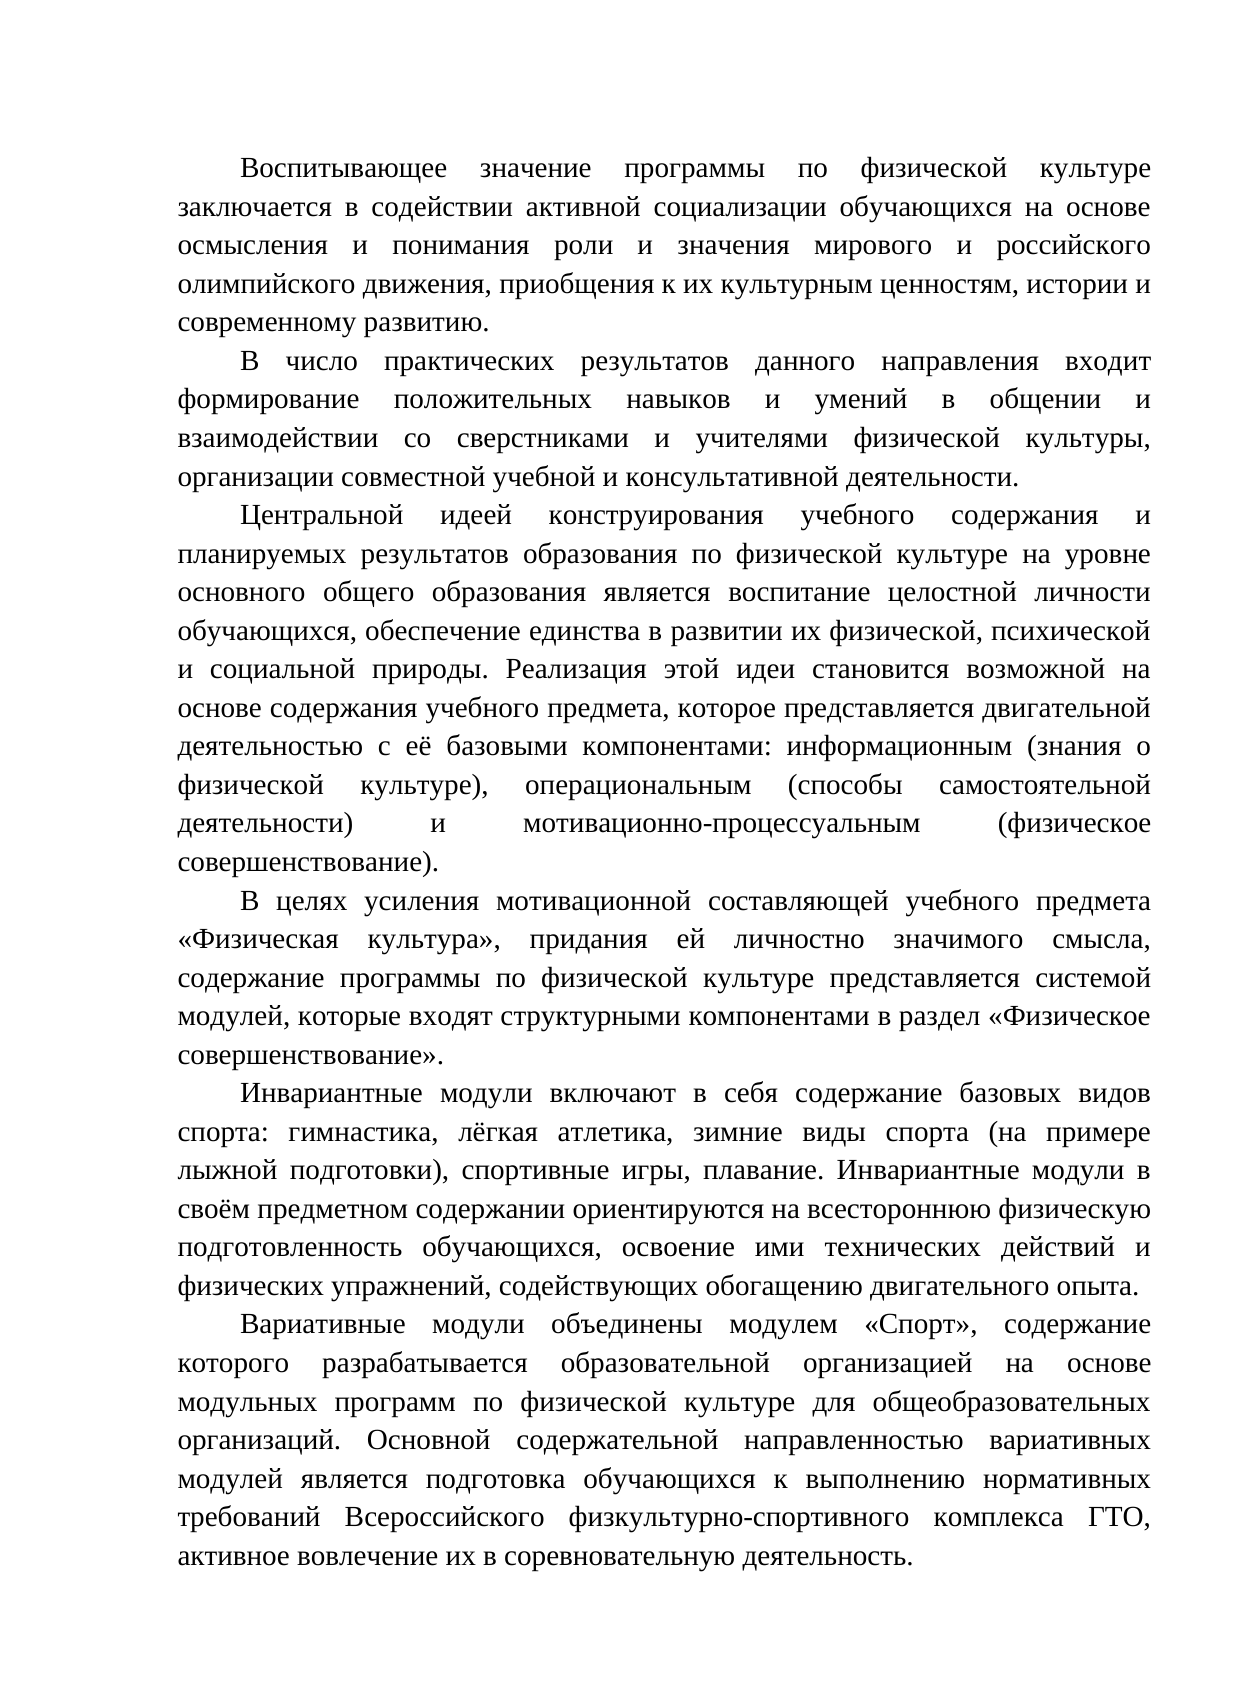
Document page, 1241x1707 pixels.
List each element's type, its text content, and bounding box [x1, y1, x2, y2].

text Инвариантные модули включают в себя содержание базовых видов спорта: гимнастика, лёгкая атлетика, зимние виды спорта (на примере лыжной подготовки), спортивные игры, плавание. Инвариантные модули в своём предметном содержании ориентируются на всестороннюю физическую подготовленность обучающихся, освоение ими технических действий и физических упражнений, содействующих обогащению двигательного опыта. [177, 1075, 1152, 1302]
text В число практических результатов данного направления входит формирование положительных навыков и умений в общении и взаимодействии со сверстниками и учителями физической культуры, организации совместной учебной и консультативной деятельности. [177, 343, 1152, 492]
text Воспитывающее значение программы по физической культуре заключается в содействии активной социализации обучающихся на основе осмысления и понимания роли и значения мирового и российского олимпийского движения, приобщения к их культурным ценностям, истории и современному развитию. [177, 150, 1152, 338]
text В целях усиления мотивационной составляющей учебного предмета «Физическая культура», придания ей личностно значимого смысла, содержание программы по физической культуре представляется системой модулей, которые входят структурными компонентами в раздел «Физическое совершенствование». [177, 883, 1152, 1070]
text Центральной идеей конструирования учебного содержания и планируемых результатов образования по физической культуре на уровне основного общего образования является воспитание целостной личности обучающихся, обеспечение единства в развитии их физической, психической и социальной природы. Реализация этой идеи становится возможной на основе содержания учебного предмета, которое представляется двигательной деятельностью с её базовыми компонентами: информационным (знания о физической культуре), операциональным (способы самостоятельной деятельности) и мотивационно-процессуальным (физическое совершенствование). [177, 497, 1152, 878]
text Вариативные модули объединены модулем «Спорт», содержание которого разрабатывается образовательной организацией на основе модульных программ по физической культуре для общеобразовательных организаций. Основной содержательной направленностью вариативных модулей является подготовка обучающихся к выполнению нормативных требований Всероссийского физкультурно-спортивного комплекса ГТО, активное вовлечение их в соревновательную деятельность. [177, 1307, 1152, 1571]
